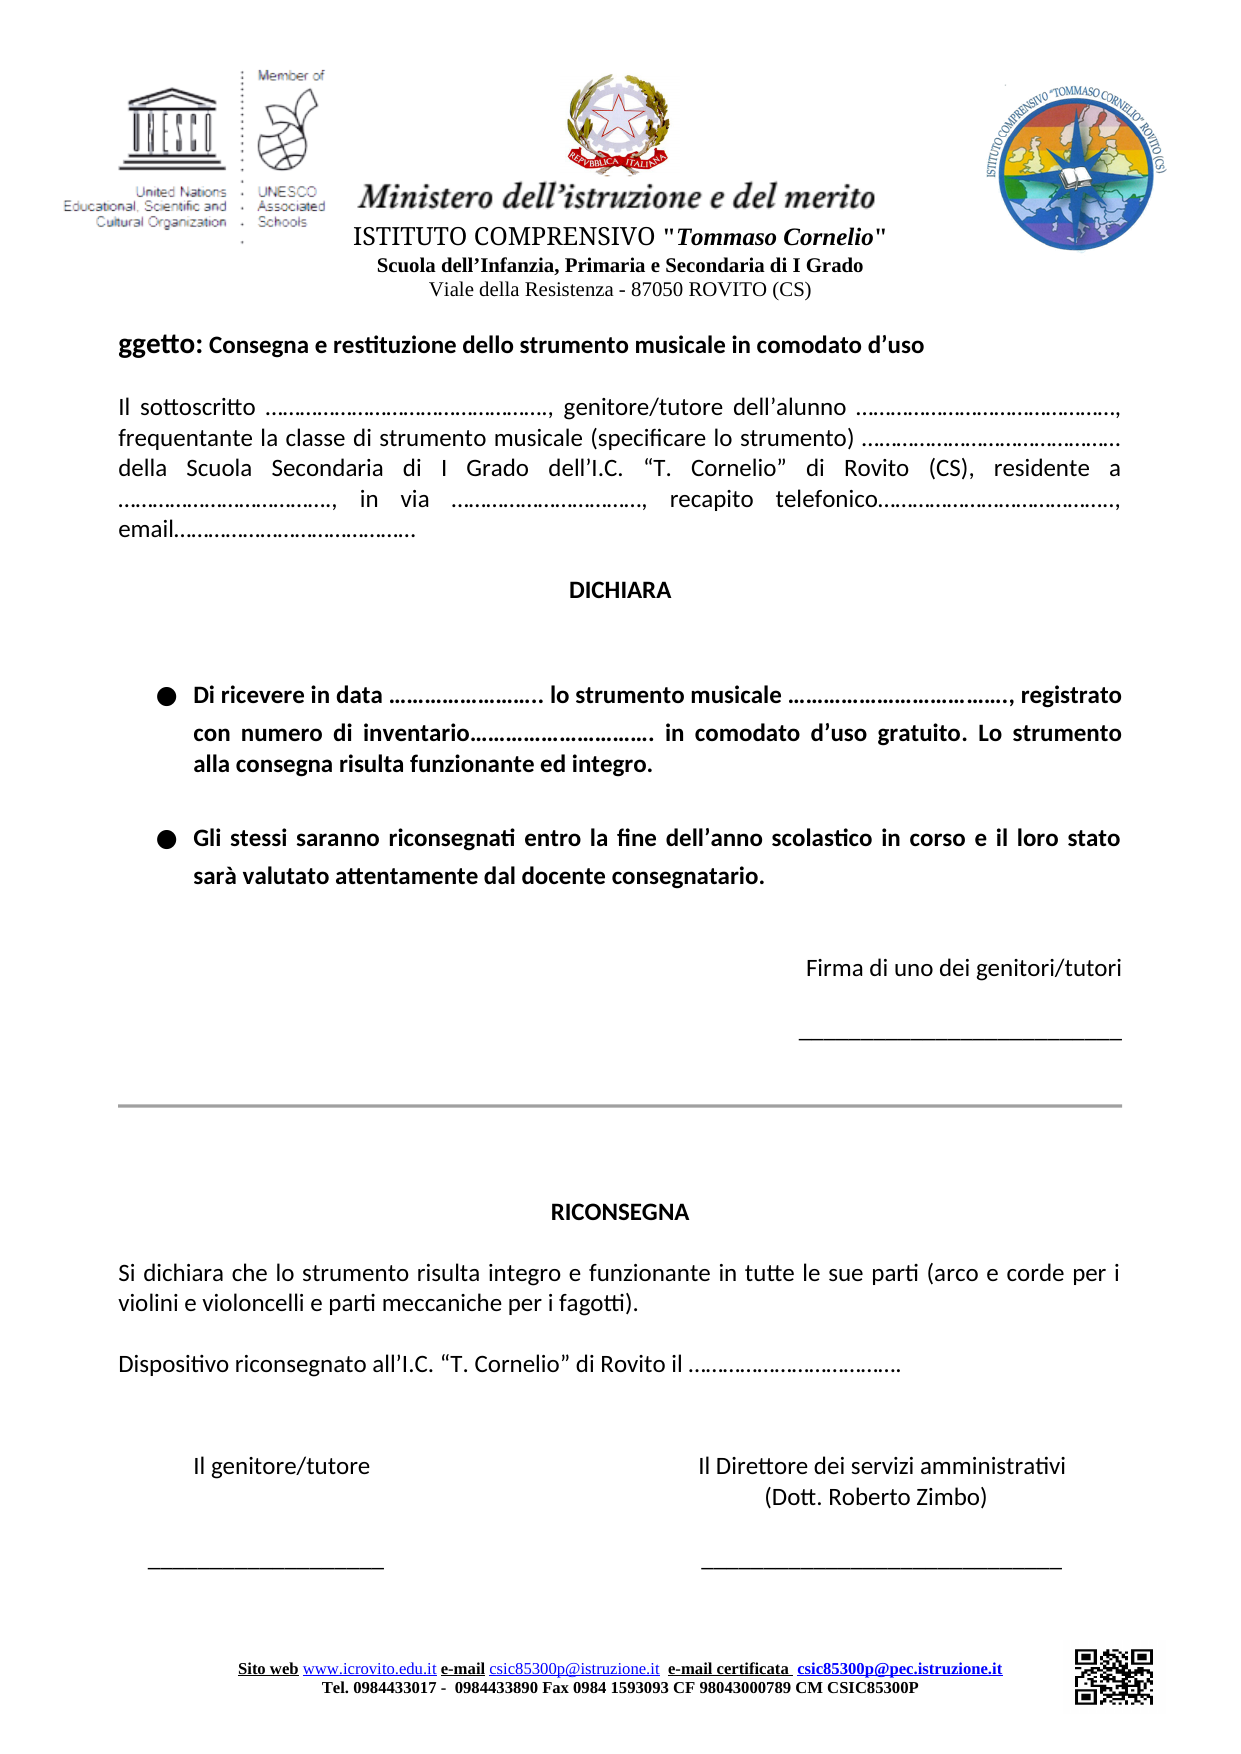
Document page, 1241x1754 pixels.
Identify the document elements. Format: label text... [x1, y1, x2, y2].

text Si dichiara che lo strumento risulta integro e funzionante in tutte le sue parti (arco e corde per i violini e violoncelli e parti meccaniche per i fagotti). [118, 1257, 1122, 1318]
text ___________________ _____________________________ [148, 1542, 1122, 1572]
text Il sottoscritto …………………………………………., genitore/tutore dell’alunno ………………………………………, frequentante la classe di strumento musicale (specificare lo strumento) ……………………………………… della Scuola Secondaria di I Grado dell’I.C. “T. Cornelio” di Rovito (CS), residente a ………………………………., in via ……………………………, recapito telefonico………………………………….., email…………………………………… [118, 391, 1122, 544]
text Firma di uno dei genitori/tutori [118, 952, 1122, 982]
text DICHIARA [118, 574, 1122, 605]
picture [984, 76, 1169, 258]
list Di ricevere in data …………………….. lo strumento musicale ………………………………., registrato con numero di inventario…………………………. in comodato d’uso gratuito. Lo strumento alla consegna risulta funzionante ed integro. [156, 666, 1122, 778]
picture [54, 59, 884, 254]
text ggetto: Consegna e restituzione dello strumento musicale in comodato d’uso [118, 325, 1122, 361]
text RICONSEGNA [118, 1196, 1122, 1226]
text (Dott. Roberto Zimbo) [193, 1481, 1122, 1511]
picture [1062, 1640, 1166, 1714]
text __________________________ [118, 1013, 1122, 1043]
text Il genitore/tutore Il Direttore dei servizi amministrativi [193, 1450, 1122, 1481]
text Dispositivo riconsegnato all’I.C. “T. Cornelio” di Rovito il ………………………………. [118, 1348, 1122, 1379]
list Gli stessi saranno riconsegnati entro la fine dell’anno scolastico in corso e il loro stato sarà valutato attentamente dal docente consegnatario. [156, 809, 1122, 891]
